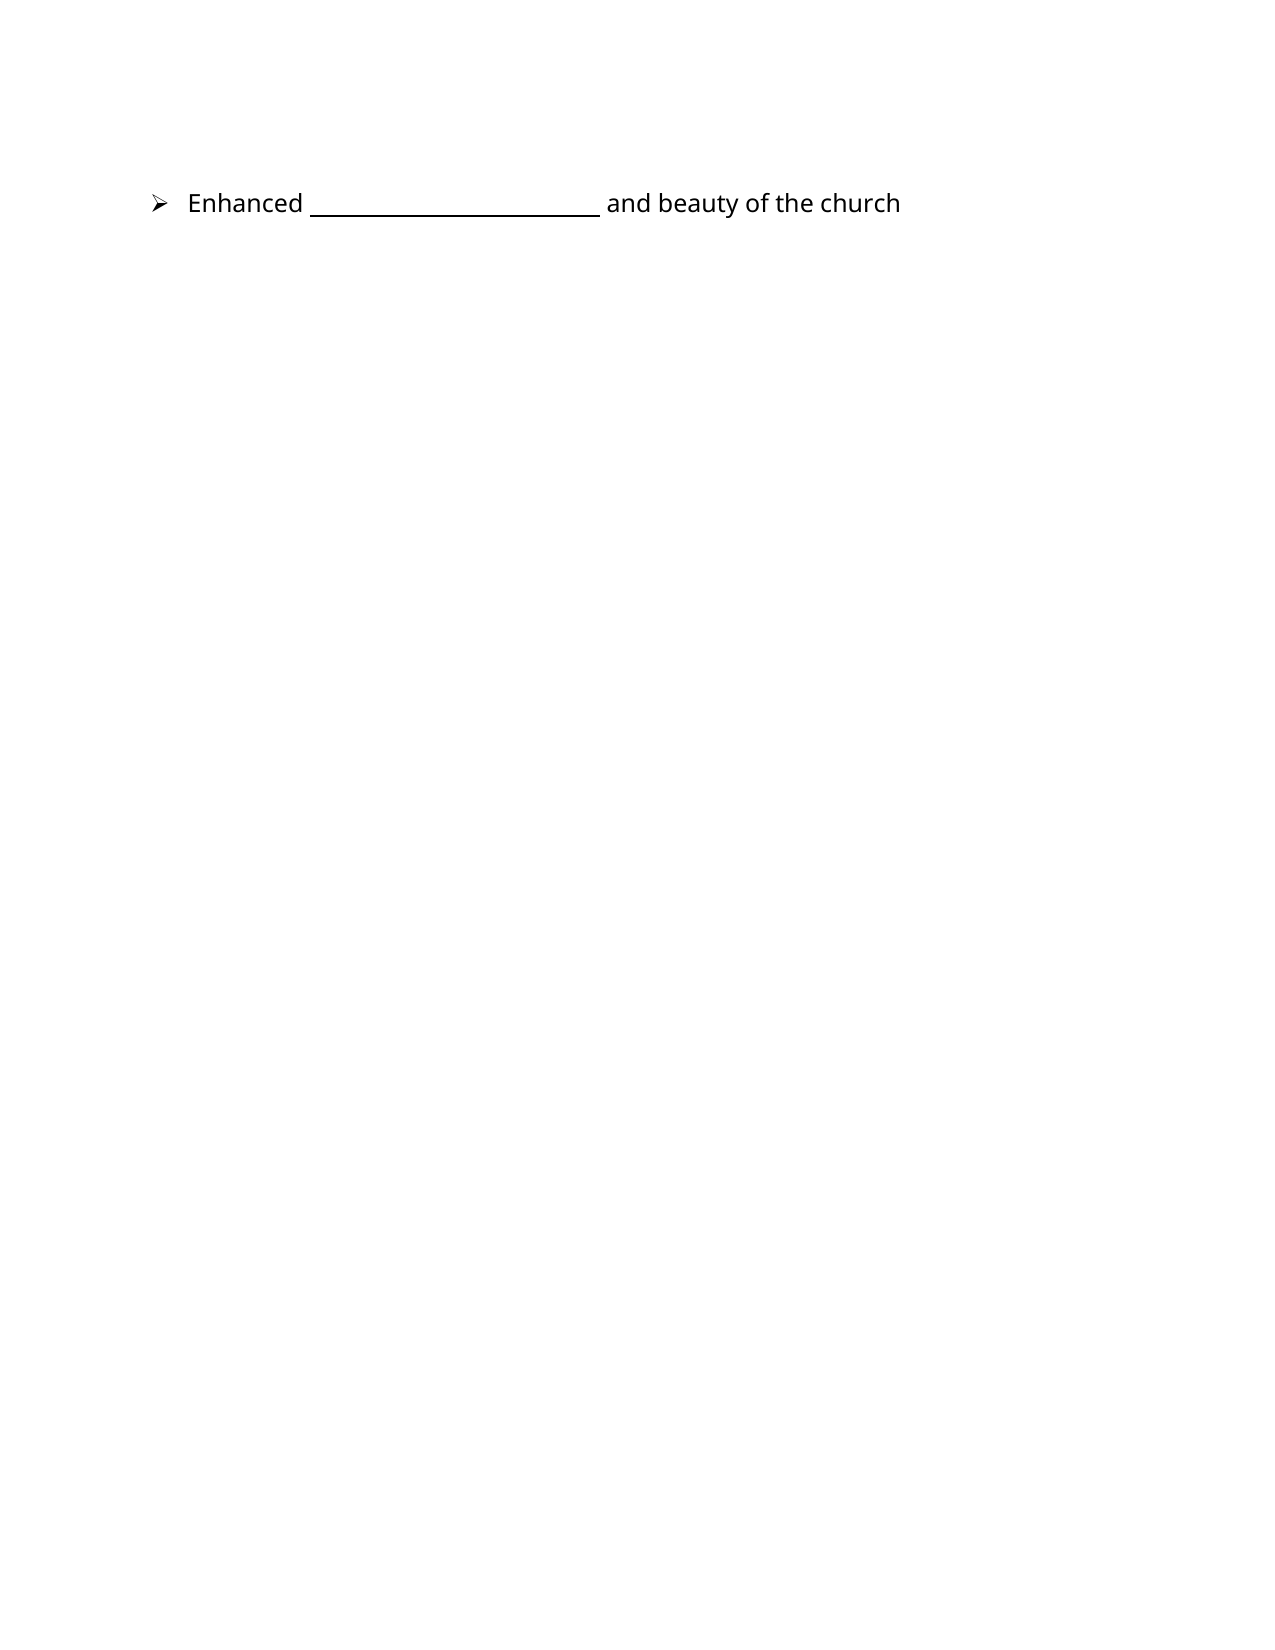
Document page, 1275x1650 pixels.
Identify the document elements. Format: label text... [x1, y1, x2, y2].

list Enhanced and beauty of the church [150, 185, 1125, 220]
